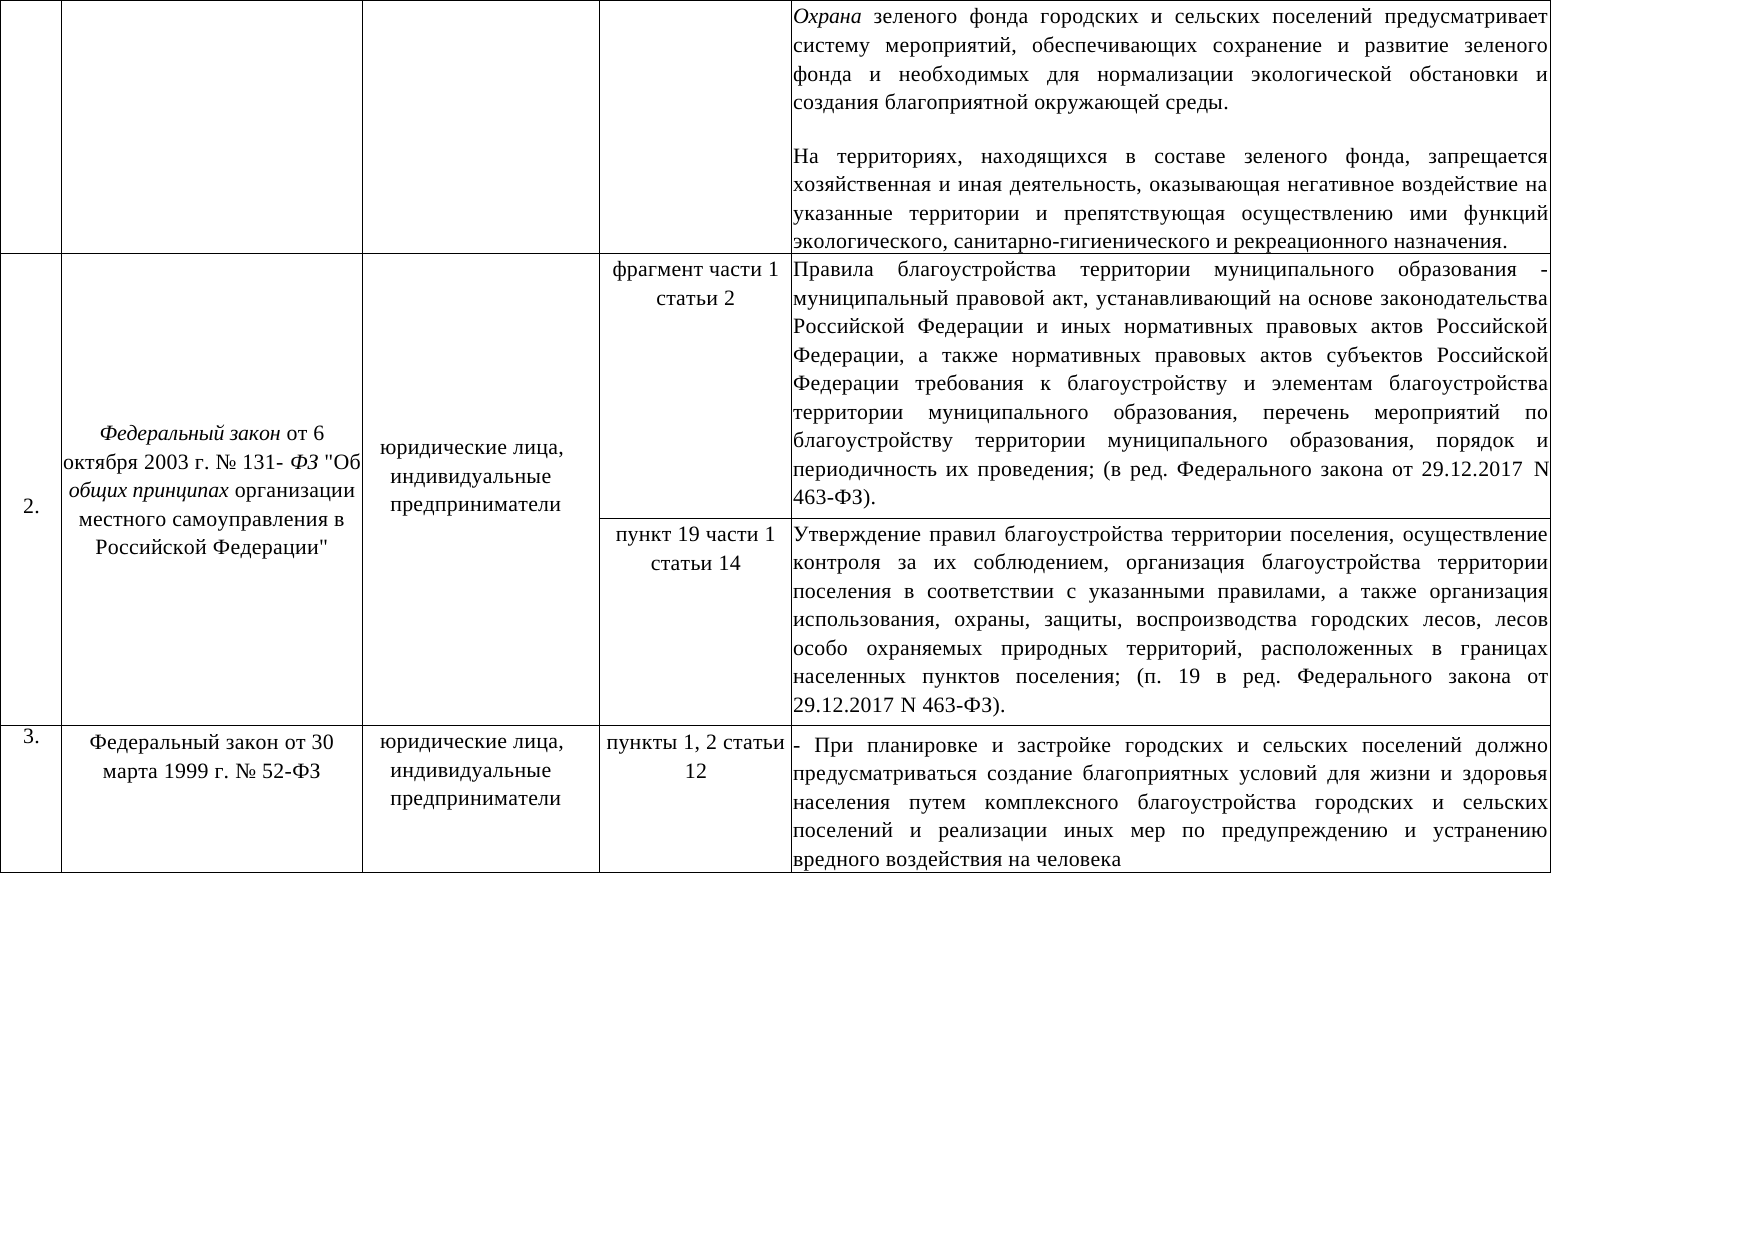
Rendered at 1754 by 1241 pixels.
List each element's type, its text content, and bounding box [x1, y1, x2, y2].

table_header Охрана зеленого фонда городских и сельских поселений предусматривает систему мероприятий, обеспечивающих сохранение и развитие зеленого фонда и необходимых для нормализации экологической обстановки и создания благоприятной окружающей среды. На территориях, находящихся в составе зеленого фонда, запрещается хозяйственная и иная деятельность, оказывающая негативное воздействие на указанные территории и препятствующая осуществлению ими функций экологического, санитарно-гигиенического и рекреационного назначения. [792, 1, 1550, 252]
table_cell Утверждение правил благоустройства территории поселения, осуществление контроля за их соблюдением, организация благоустройства территории поселения в соответствии с указанными правилами, а также организация использования, охраны, защиты, воспроизводства городских лесов, лесов особо охраняемых природных территорий, расположенных в границах населенных пунктов поселения; (п. 19 в ред. Федерального закона от 29.12.2017 N 463-ФЗ). [792, 519, 1550, 725]
table_cell Правила благоустройства территории муниципального образования - муниципальный правовой акт, устанавливающий на основе законодательства Российской Федерации и иных нормативных правовых актов Российской Федерации, а также нормативных правовых актов субъектов Российской Федерации требования к благоустройству и элементам благоустройства территории муниципального образования, перечень мероприятий по благоустройству территории муниципального образования, порядок и периодичность их проведения; (в ред. Федерального закона от 29.12.2017 N 463-ФЗ). [792, 254, 1550, 517]
table_header [1, 1, 61, 252]
table_cell пункт 19 части 1 статьи 14 [600, 519, 791, 725]
table_cell фрагмент части 1 статьи 2 [600, 254, 791, 517]
table_cell Федеральный закон от 6 октября 2003 г. № 131- ФЗ "Об общих принципах организации местного самоуправления в Российской Федерации" [62, 254, 362, 725]
table_cell [363, 518, 599, 725]
table_cell 3. [1, 726, 61, 872]
table_cell [1, 518, 61, 725]
table_cell - При планировке и застройке городских и сельских поселений должно предусматриваться создание благоприятных условий для жизни и здоровья населения путем комплексного благоустройства городских и сельских поселений и реализации иных мер по предупреждению и устранению вредного воздействия на человека [792, 726, 1550, 872]
table_cell юридические лица, индивидуальные предприниматели [363, 726, 599, 872]
table_header [600, 1, 791, 252]
table_cell юридические лица, индивидуальные предприниматели [363, 254, 599, 517]
table_header [62, 1, 362, 252]
table_header [363, 1, 599, 252]
table_cell пункты 1, 2 статьи 12 [600, 726, 791, 872]
table_cell Федеральный закон от 30 марта 1999 г. № 52-ФЗ [62, 726, 362, 872]
table_cell 2. [1, 254, 61, 517]
